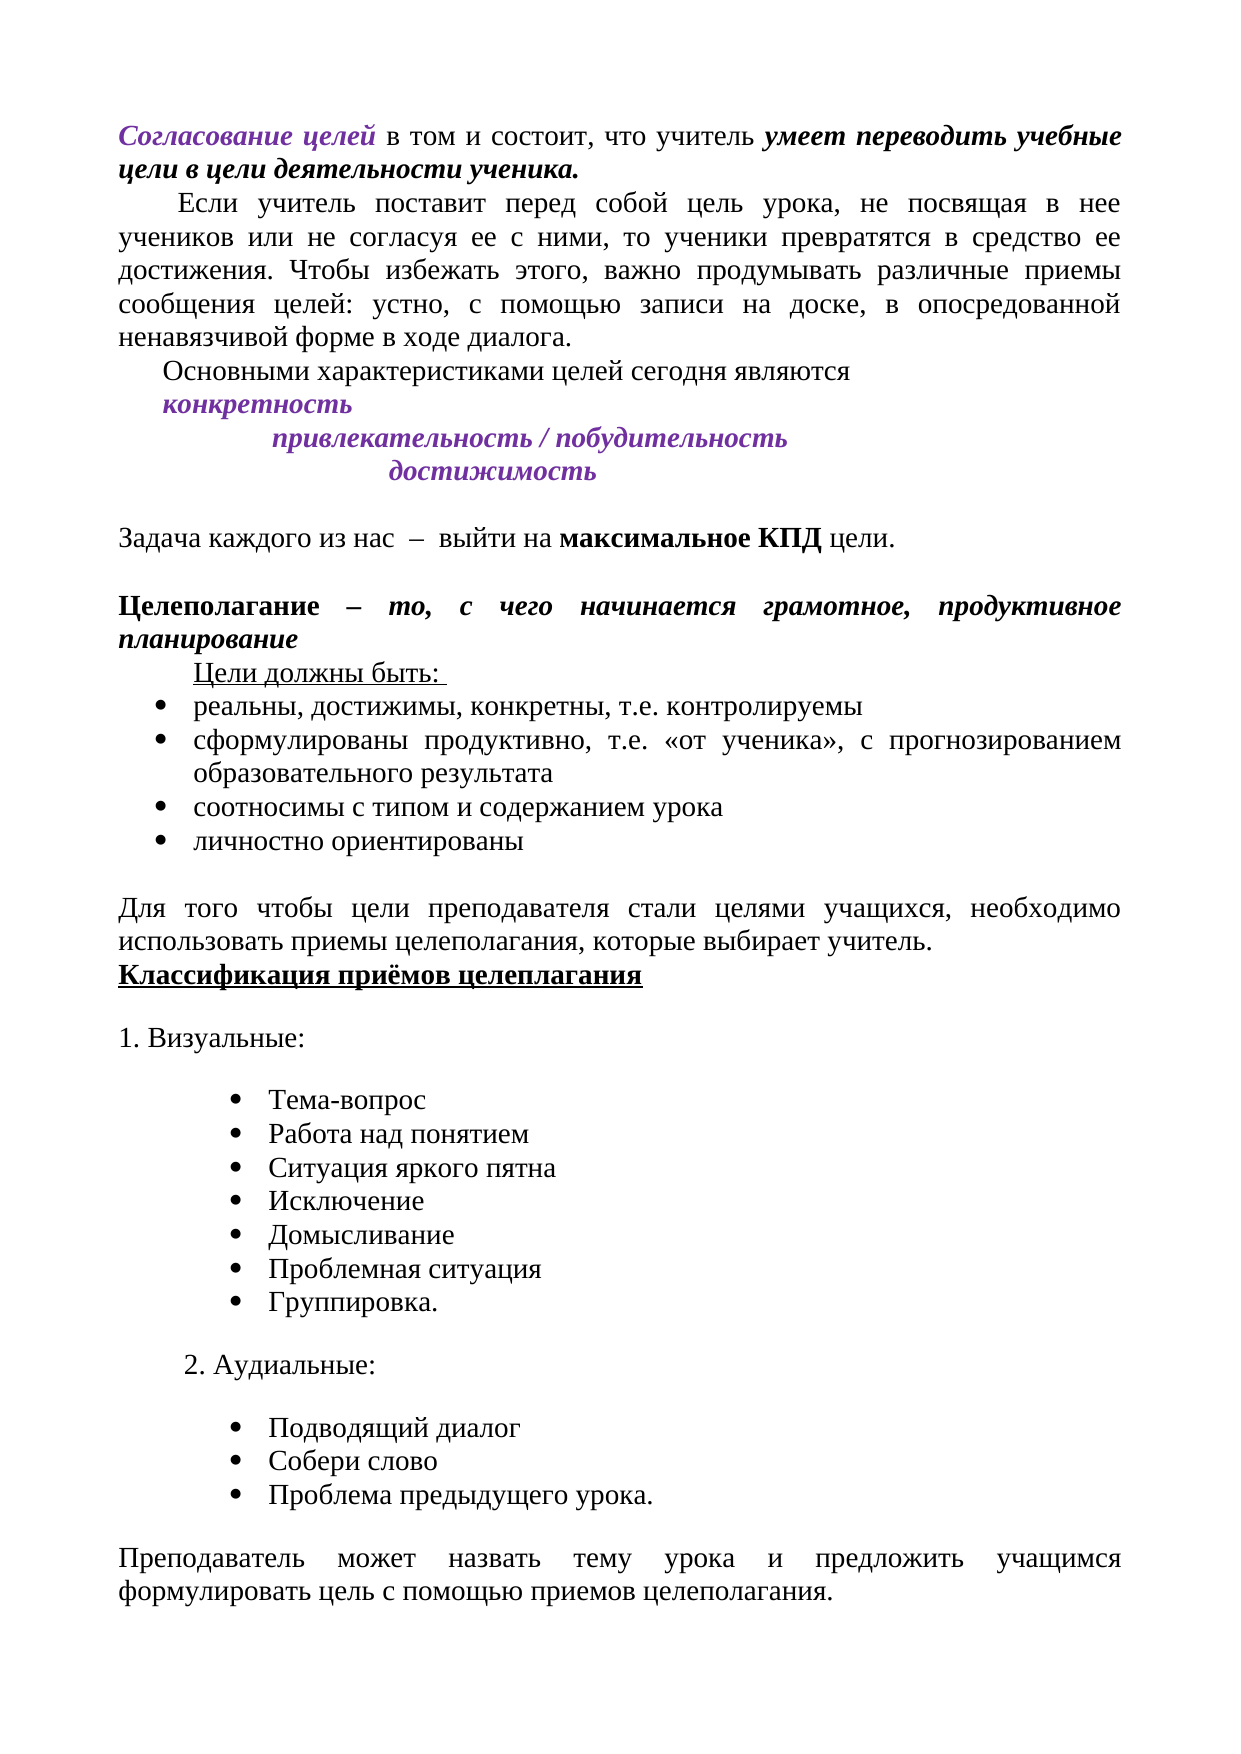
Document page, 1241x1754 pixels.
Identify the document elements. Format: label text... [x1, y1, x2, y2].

text конкретность [162, 386, 1122, 420]
text Основными характеристиками целей сегодня являются [162, 353, 1122, 386]
text Преподаватель может назвать тему урока и предложить учащимся формулировать цель с помощью приемов целеполагания. [118, 1540, 1122, 1607]
list Домысливание [231, 1217, 1122, 1251]
text достижимость [162, 453, 1122, 487]
list сформулированы продуктивно, т.е. «от ученика», с прогнозированием образовательного результата [156, 722, 1122, 789]
list Исключение [231, 1183, 1122, 1217]
list личностно ориентированы [156, 823, 1122, 856]
text привлекательность / побудительность [162, 420, 1122, 453]
text 1. Визуальные: [118, 1020, 1122, 1053]
text Если учитель поставит перед собой цель урока, не посвящая в нее учеников или не согласуя ее с ними, то ученики превратятся в средство ее достижения. Чтобы избежать этого, важно продумывать различные приемы сообщения целей: устно, с помощью записи на доске, в опосредованной ненавязчивой форме в ходе диалога. [118, 185, 1122, 353]
list Собери слово [231, 1443, 1122, 1477]
list Подводящий диалог [231, 1410, 1122, 1443]
list Проблема предыдущего урока. [231, 1477, 1122, 1511]
text Цели должны быть: [193, 655, 1122, 688]
list Ситуация яркого пятна [231, 1150, 1122, 1183]
text Целеполагание – то, с чего начинается грамотное, продуктивное планирование [118, 588, 1122, 655]
list Проблемная ситуация [231, 1251, 1122, 1284]
text Классификация приёмов целеплагания [118, 957, 1122, 991]
list Тема-вопрос [231, 1082, 1122, 1116]
list реальны, достижимы, конкретны, т.е. контролируемы [156, 688, 1122, 722]
list Работа над понятием [231, 1116, 1122, 1150]
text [118, 118, 1122, 185]
text Для того чтобы цели преподавателя стали целями учащихся, необходимо использовать приемы целеполагания, которые выбирает учитель. [118, 890, 1122, 957]
text 2. Аудиальные: [118, 1347, 1122, 1381]
list Группировка. [231, 1284, 1122, 1318]
list соотносимы с типом и содержанием урока [156, 789, 1122, 823]
text Задача каждого из нас – выйти на максимальное КПД цели. [118, 521, 1122, 554]
